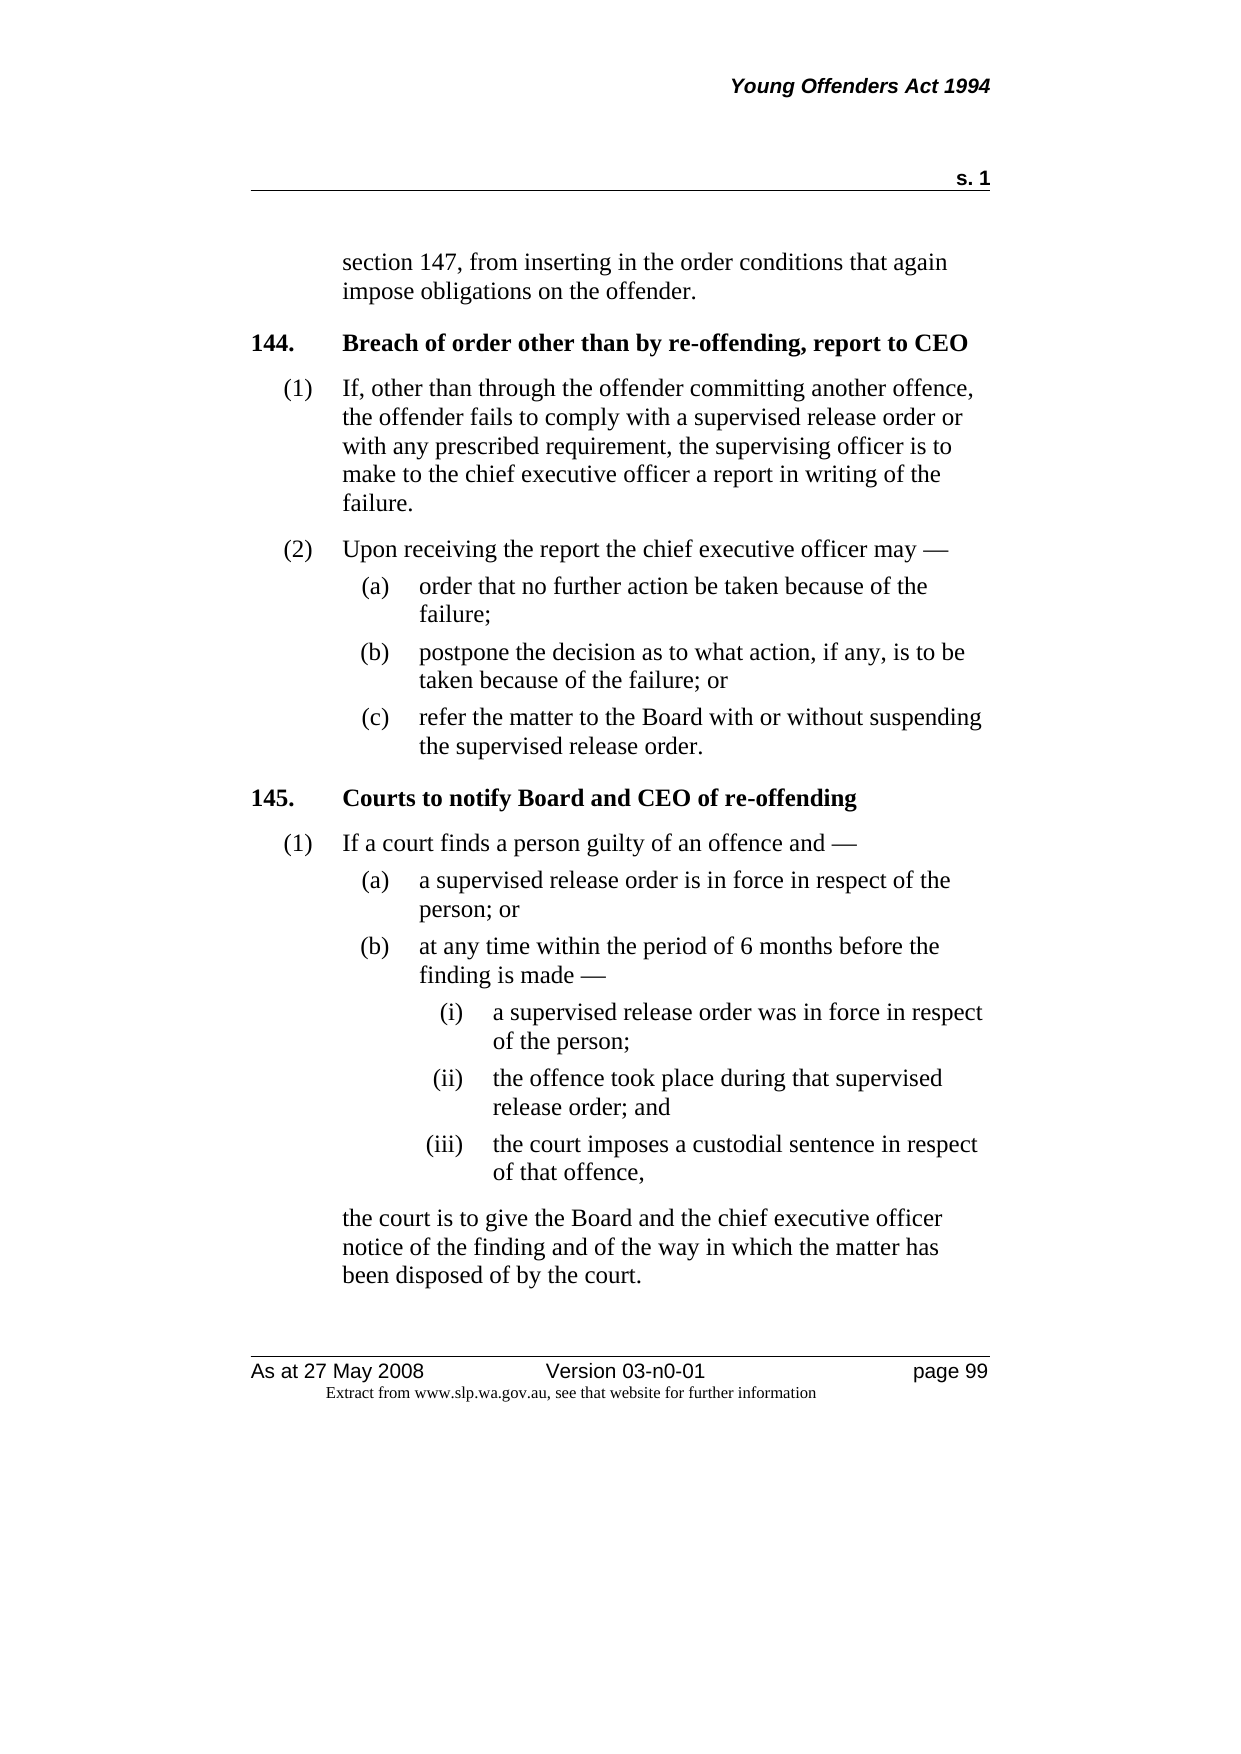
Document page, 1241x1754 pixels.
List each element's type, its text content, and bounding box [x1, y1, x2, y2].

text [251, 247, 990, 305]
text (b) postpone the decision as to what action, if any, is to be taken because of the failure; or [251, 637, 990, 694]
text (c) refer the matter to the Board with or without suspending the supervised release order. [251, 702, 990, 760]
text (1) If a court finds a person guilty of an offence and — [251, 828, 990, 857]
subtitle 144. Breach of order other than by re-offending, report to CEO [251, 328, 990, 357]
text (a) a supervised release order is in force in respect of the person; or [251, 865, 990, 923]
text (2) Upon receiving the report the chief executive officer may — [251, 534, 990, 562]
subtitle 145. Courts to notify Board and CEO of re-offending [251, 783, 990, 812]
text (i) a supervised release order was in force in respect of the person; [251, 997, 990, 1054]
text (iii) the court imposes a custodial sentence in respect of that offence, [251, 1129, 990, 1186]
text (1) If, other than through the offender committing another offence, the offender fails to comply with a supervised release order or with any prescribed requirement, the supervising officer is to make to the chief executive officer a report in writing of the failure. [251, 373, 990, 517]
text (ii) the offence took place during that supervised release order; and [251, 1063, 990, 1120]
text (a) order that no further action be taken because of the failure; [251, 571, 990, 628]
text (b) at any time within the period of 6 months before the finding is made — [251, 931, 990, 989]
text the court is to give the Board and the chief executive officer notice of the finding and of the way in which the matter has been disposed of by the court. [251, 1203, 990, 1289]
